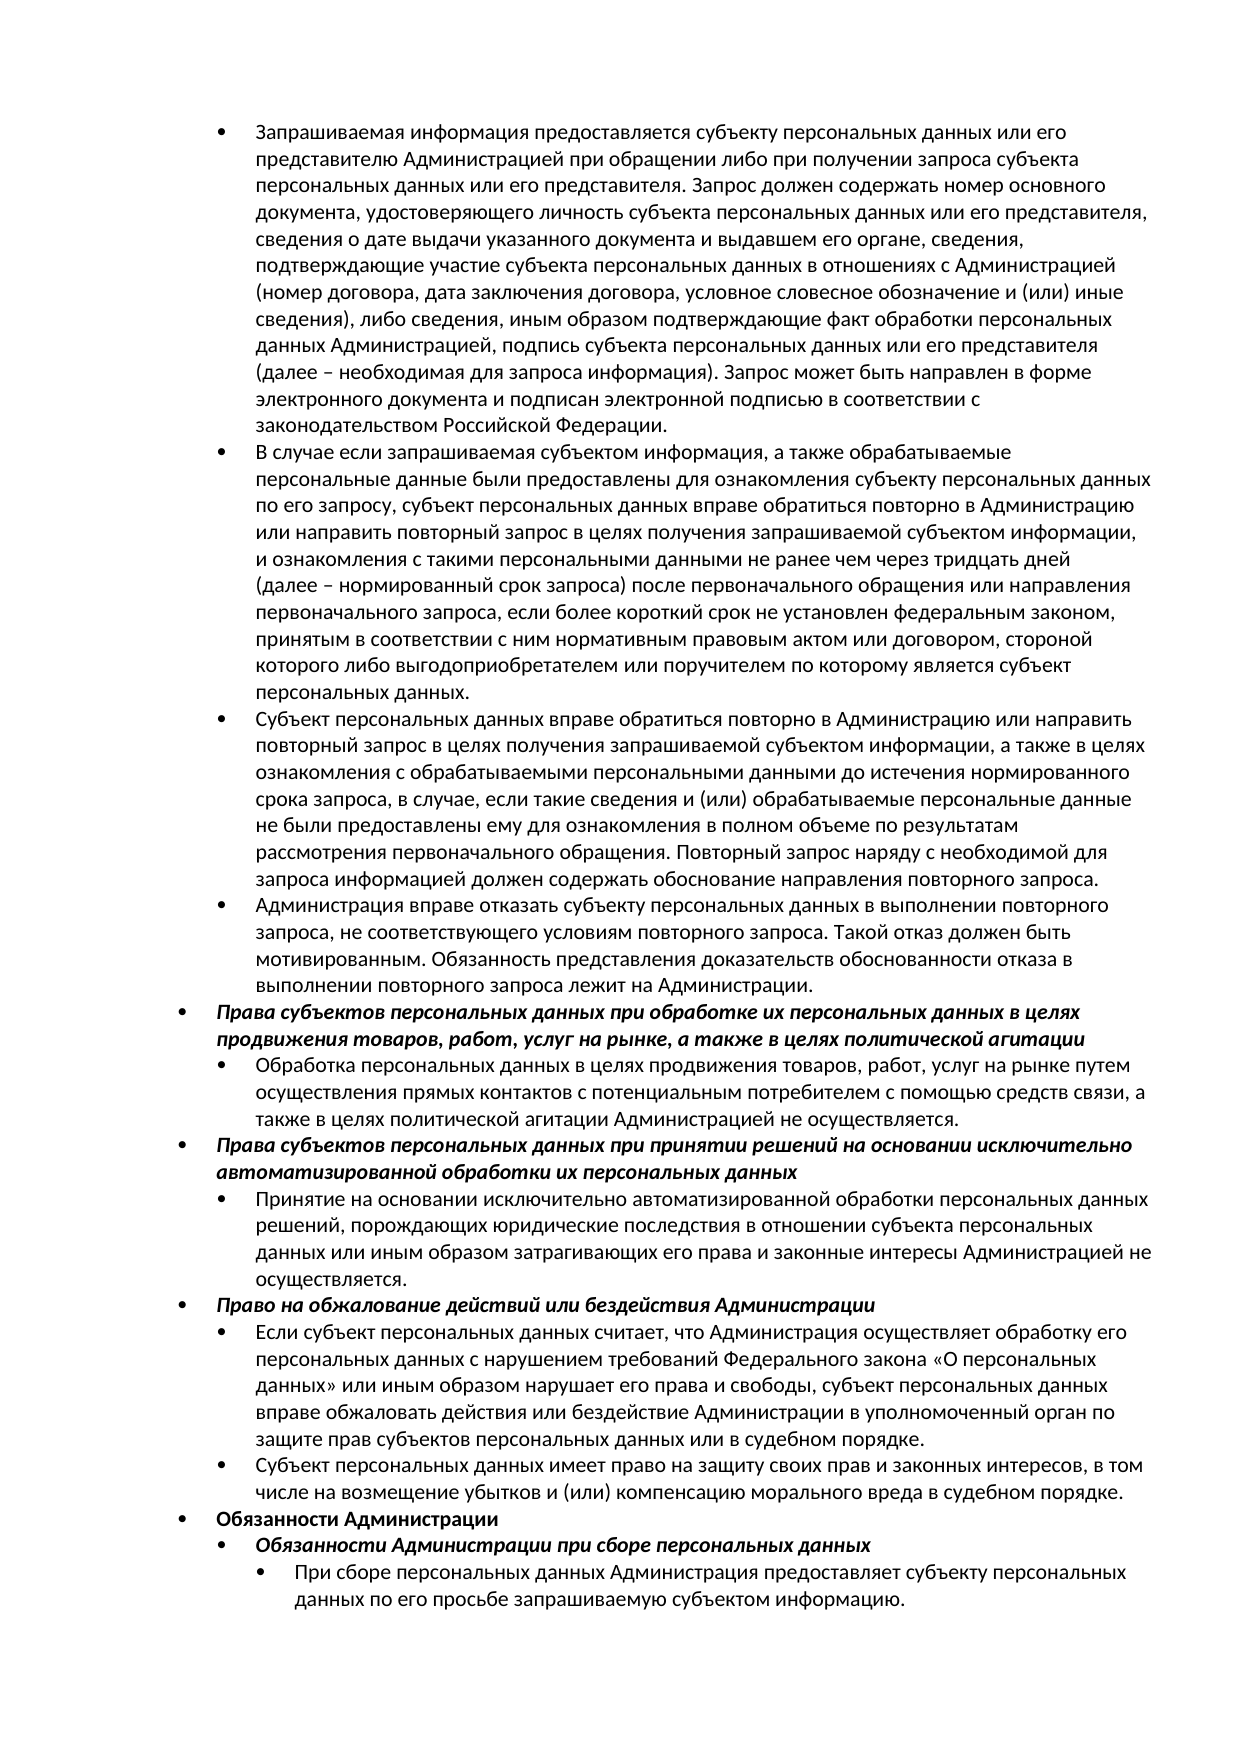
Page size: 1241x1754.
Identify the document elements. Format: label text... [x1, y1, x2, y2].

list Право на обжалование действий или бездействия Администрации [179, 1291, 1152, 1318]
list Субъект персональных данных имеет право на защиту своих прав и законных интересов, в том числе на возмещение убытков и (или) компенсацию морального вреда в судебном порядке. [218, 1451, 1152, 1505]
list Обязанности Администрации [179, 1505, 1152, 1531]
list Если субъект персональных данных считает, что Администрация осуществляет обработку его персональных данных с нарушением требований Федерального закона «О персональных данных» или иным образом нарушает его права и свободы, субъект персональных данных вправе обжаловать действия или бездействие Администрации в уполномоченный орган по защите прав субъектов персональных данных или в судебном порядке. [218, 1318, 1152, 1451]
list Принятие на основании исключительно автоматизированной обработки персональных данных решений, порождающих юридические последствия в отношении субъекта персональных данных или иным образом затрагивающих его права и законные интересы Администрацией не осуществляется. [218, 1185, 1152, 1291]
list Права субъектов персональных данных при принятии решений на основании исключительно автоматизированной обработки их персональных данных [179, 1131, 1152, 1185]
list Права субъектов персональных данных при обработке их персональных данных в целях продвижения товаров, работ, услуг на рынке, а также в целях политической агитации [179, 998, 1152, 1051]
list В случае если запрашиваемая субъектом информация, а также обрабатываемые персональные данные были предоставлены для ознакомления субъекту персональных данных по его запросу, субъект персональных данных вправе обратиться повторно в Администрацию или направить повторный запрос в целях получения запрашиваемой субъектом информации, и ознакомления с такими персональными данными не ранее чем через тридцать дней (далее – нормированный срок запроса) после первоначального обращения или направления первоначального запроса, если более короткий срок не установлен федеральным законом, принятым в соответствии с ним нормативным правовым актом или договором, стороной которого либо выгодоприобретателем или поручителем по которому является субъект персональных данных. [218, 438, 1152, 705]
list Администрация вправе отказать субъекту персональных данных в выполнении повторного запроса, не соответствующего условиям повторного запроса. Такой отказ должен быть мотивированным. Обязанность представления доказательств обоснованности отказа в выполнении повторного запроса лежит на Администрации. [218, 891, 1152, 998]
list При сборе персональных данных Администрация предоставляет субъекту персональных данных по его просьбе запрашиваемую субъектом информацию. [257, 1558, 1152, 1611]
list Запрашиваемая информация предоставляется субъекту персональных данных или его представителю Администрацией при обращении либо при получении запроса субъекта персональных данных или его представителя. Запрос должен содержать номер основного документа, удостоверяющего личность субъекта персональных данных или его представителя, сведения о дате выдачи указанного документа и выдавшем его органе, сведения, подтверждающие участие субъекта персональных данных в отношениях с Администрацией (номер договора, дата заключения договора, условное словесное обозначение и (или) иные сведения), либо сведения, иным образом подтверждающие факт обработки персональных данных Администрацией, подпись субъекта персональных данных или его представителя (далее – необходимая для запроса информация). Запрос может быть направлен в форме электронного документа и подписан электронной подписью в соответствии с законодательством Российской Федерации. [218, 118, 1152, 438]
list Обязанности Администрации при сборе персональных данных [218, 1531, 1152, 1558]
list Обработка персональных данных в целях продвижения товаров, работ, услуг на рынке путем осуществления прямых контактов с потенциальным потребителем с помощью средств связи, а также в целях политической агитации Администрацией не осуществляется. [218, 1051, 1152, 1131]
list Субъект персональных данных вправе обратиться повторно в Администрацию или направить повторный запрос в целях получения запрашиваемой субъектом информации, а также в целях ознакомления с обрабатываемыми персональными данными до истечения нормированного срока запроса, в случае, если такие сведения и (или) обрабатываемые персональные данные не были предоставлены ему для ознакомления в полном объеме по результатам рассмотрения первоначального обращения. Повторный запрос наряду с необходимой для запроса информацией должен содержать обоснование направления повторного запроса. [218, 705, 1152, 891]
